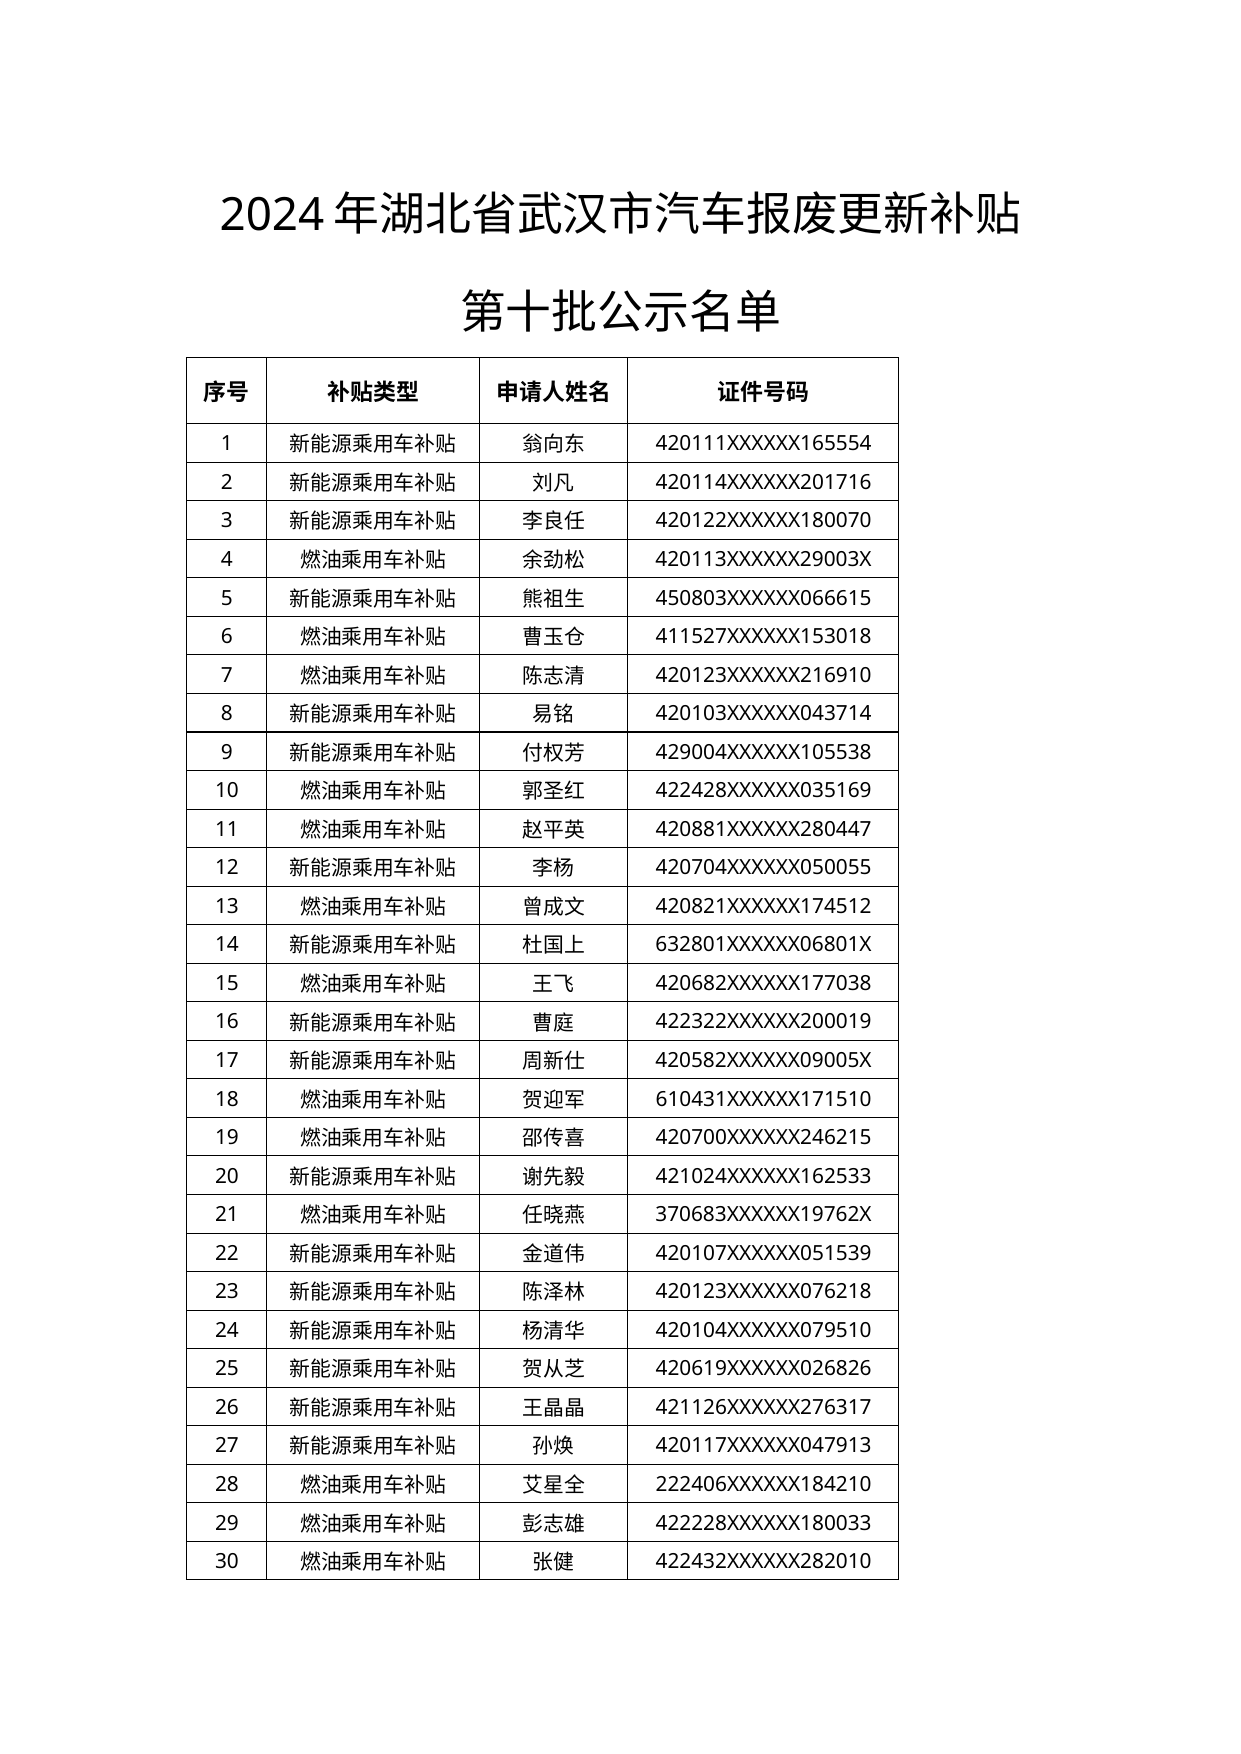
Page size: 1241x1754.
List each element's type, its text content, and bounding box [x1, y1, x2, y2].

table_cell 曹玉仓 [480, 617, 627, 654]
table_cell 420103XXXXXX043714 [628, 694, 898, 731]
table_cell 27 [187, 1426, 266, 1464]
table_cell 燃油乘用车补贴 [267, 1465, 479, 1502]
table_cell 燃油乘用车补贴 [267, 655, 479, 693]
table_cell 11 [187, 810, 266, 847]
table_cell 420123XXXXXX076218 [628, 1272, 898, 1309]
table_cell 新能源乘用车补贴 [267, 1272, 479, 1309]
table_cell 新能源乘用车补贴 [267, 1349, 479, 1387]
table_cell 新能源乘用车补贴 [267, 501, 479, 539]
table_cell 新能源乘用车补贴 [267, 848, 479, 886]
table_cell 420107XXXXXX051539 [628, 1234, 898, 1271]
table_cell 29 [187, 1503, 266, 1541]
table_header 序号 [187, 358, 266, 423]
table_cell 燃油乘用车补贴 [267, 1542, 479, 1579]
table_cell 422432XXXXXX282010 [628, 1542, 898, 1579]
table_cell 222406XXXXXX184210 [628, 1465, 898, 1502]
table_cell 新能源乘用车补贴 [267, 925, 479, 963]
table_header 证件号码 [628, 358, 898, 423]
table_cell 新能源乘用车补贴 [267, 733, 479, 770]
table_cell 燃油乘用车补贴 [267, 1079, 479, 1117]
table_cell 420104XXXXXX079510 [628, 1311, 898, 1348]
table_cell 杜国上 [480, 925, 627, 963]
table_cell 420114XXXXXX201716 [628, 463, 898, 500]
table_cell 艾星全 [480, 1465, 627, 1502]
text 2024年湖北省武汉市汽车报废更新补贴 [187, 162, 1053, 259]
table_cell 12 [187, 848, 266, 886]
table_cell 422428XXXXXX035169 [628, 771, 898, 808]
table_cell 燃油乘用车补贴 [267, 1195, 479, 1232]
table_cell 24 [187, 1311, 266, 1348]
table_cell 450803XXXXXX066615 [628, 578, 898, 616]
table_cell 421024XXXXXX162533 [628, 1156, 898, 1194]
table_header 补贴类型 [267, 358, 479, 423]
table_cell 21 [187, 1195, 266, 1232]
table_cell 杨清华 [480, 1311, 627, 1348]
table_cell 李杨 [480, 848, 627, 886]
table_cell 金道伟 [480, 1234, 627, 1271]
table_cell 燃油乘用车补贴 [267, 617, 479, 654]
table_cell 陈泽林 [480, 1272, 627, 1309]
table_cell 燃油乘用车补贴 [267, 887, 479, 924]
table_cell 28 [187, 1465, 266, 1502]
table_cell 23 [187, 1272, 266, 1309]
table_cell 25 [187, 1349, 266, 1387]
table_cell 10 [187, 771, 266, 808]
table_cell 新能源乘用车补贴 [267, 1002, 479, 1040]
table_cell 420700XXXXXX246215 [628, 1118, 898, 1155]
table_cell 曹庭 [480, 1002, 627, 1040]
table_cell 420704XXXXXX050055 [628, 848, 898, 886]
table_cell 新能源乘用车补贴 [267, 1311, 479, 1348]
table_cell 632801XXXXXX06801X [628, 925, 898, 963]
table_cell 新能源乘用车补贴 [267, 1426, 479, 1464]
table_cell 13 [187, 887, 266, 924]
table_cell 18 [187, 1079, 266, 1117]
table_cell 赵平英 [480, 810, 627, 847]
table_cell 17 [187, 1041, 266, 1078]
table_cell 6 [187, 617, 266, 654]
table_cell 5 [187, 578, 266, 616]
table_header 申请人姓名 [480, 358, 627, 423]
table_cell 420122XXXXXX180070 [628, 501, 898, 539]
table_cell 新能源乘用车补贴 [267, 1156, 479, 1194]
table_cell 420117XXXXXX047913 [628, 1426, 898, 1464]
table_cell 26 [187, 1388, 266, 1425]
table_cell 14 [187, 925, 266, 963]
table_cell 20 [187, 1156, 266, 1194]
table_cell 420821XXXXXX174512 [628, 887, 898, 924]
table_cell 王飞 [480, 964, 627, 1001]
table_cell 彭志雄 [480, 1503, 627, 1541]
table_cell 15 [187, 964, 266, 1001]
table_cell 30 [187, 1542, 266, 1579]
table_cell 新能源乘用车补贴 [267, 578, 479, 616]
table_cell 刘凡 [480, 463, 627, 500]
table_cell 孙焕 [480, 1426, 627, 1464]
table_cell 谢先毅 [480, 1156, 627, 1194]
table_cell 8 [187, 694, 266, 731]
table_cell 余劲松 [480, 540, 627, 577]
table_cell 411527XXXXXX153018 [628, 617, 898, 654]
table_cell 420582XXXXXX09005X [628, 1041, 898, 1078]
table_cell 19 [187, 1118, 266, 1155]
table_cell 燃油乘用车补贴 [267, 1118, 479, 1155]
table_cell 420111XXXXXX165554 [628, 424, 898, 462]
table_cell 370683XXXXXX19762X [628, 1195, 898, 1232]
table_cell 新能源乘用车补贴 [267, 1388, 479, 1425]
table_cell 贺迎军 [480, 1079, 627, 1117]
table_cell 2 [187, 463, 266, 500]
table_cell 16 [187, 1002, 266, 1040]
table_cell 新能源乘用车补贴 [267, 1041, 479, 1078]
table_cell 燃油乘用车补贴 [267, 1503, 479, 1541]
table_cell 邵传喜 [480, 1118, 627, 1155]
table_cell 陈志清 [480, 655, 627, 693]
table_cell 420123XXXXXX216910 [628, 655, 898, 693]
table_cell 燃油乘用车补贴 [267, 810, 479, 847]
table_cell 熊祖生 [480, 578, 627, 616]
table_cell 新能源乘用车补贴 [267, 1234, 479, 1271]
table_cell 420682XXXXXX177038 [628, 964, 898, 1001]
table_cell 421126XXXXXX276317 [628, 1388, 898, 1425]
table_cell 新能源乘用车补贴 [267, 424, 479, 462]
table_cell 周新仕 [480, 1041, 627, 1078]
table_cell 9 [187, 733, 266, 770]
table_cell 420881XXXXXX280447 [628, 810, 898, 847]
table_cell 420113XXXXXX29003X [628, 540, 898, 577]
table_cell 贺从芝 [480, 1349, 627, 1387]
table_cell 新能源乘用车补贴 [267, 463, 479, 500]
table_cell 1 [187, 424, 266, 462]
table_cell 任晓燕 [480, 1195, 627, 1232]
table_cell 郭圣红 [480, 771, 627, 808]
table_cell 曾成文 [480, 887, 627, 924]
table_cell 3 [187, 501, 266, 539]
table_cell 付权芳 [480, 733, 627, 770]
text 第十批公示名单 [187, 259, 1053, 357]
table_cell 429004XXXXXX105538 [628, 733, 898, 770]
table_cell 张健 [480, 1542, 627, 1579]
table_cell 7 [187, 655, 266, 693]
table_cell 22 [187, 1234, 266, 1271]
table_cell 4 [187, 540, 266, 577]
table_cell 422228XXXXXX180033 [628, 1503, 898, 1541]
table_cell 燃油乘用车补贴 [267, 964, 479, 1001]
table_cell 王晶晶 [480, 1388, 627, 1425]
table_cell 翁向东 [480, 424, 627, 462]
table_cell 燃油乘用车补贴 [267, 540, 479, 577]
table_cell 610431XXXXXX171510 [628, 1079, 898, 1117]
table_cell 易铭 [480, 694, 627, 731]
table_cell 422322XXXXXX200019 [628, 1002, 898, 1040]
table_cell 燃油乘用车补贴 [267, 771, 479, 808]
table_cell 新能源乘用车补贴 [267, 694, 479, 731]
table_cell 420619XXXXXX026826 [628, 1349, 898, 1387]
table_cell 李良任 [480, 501, 627, 539]
